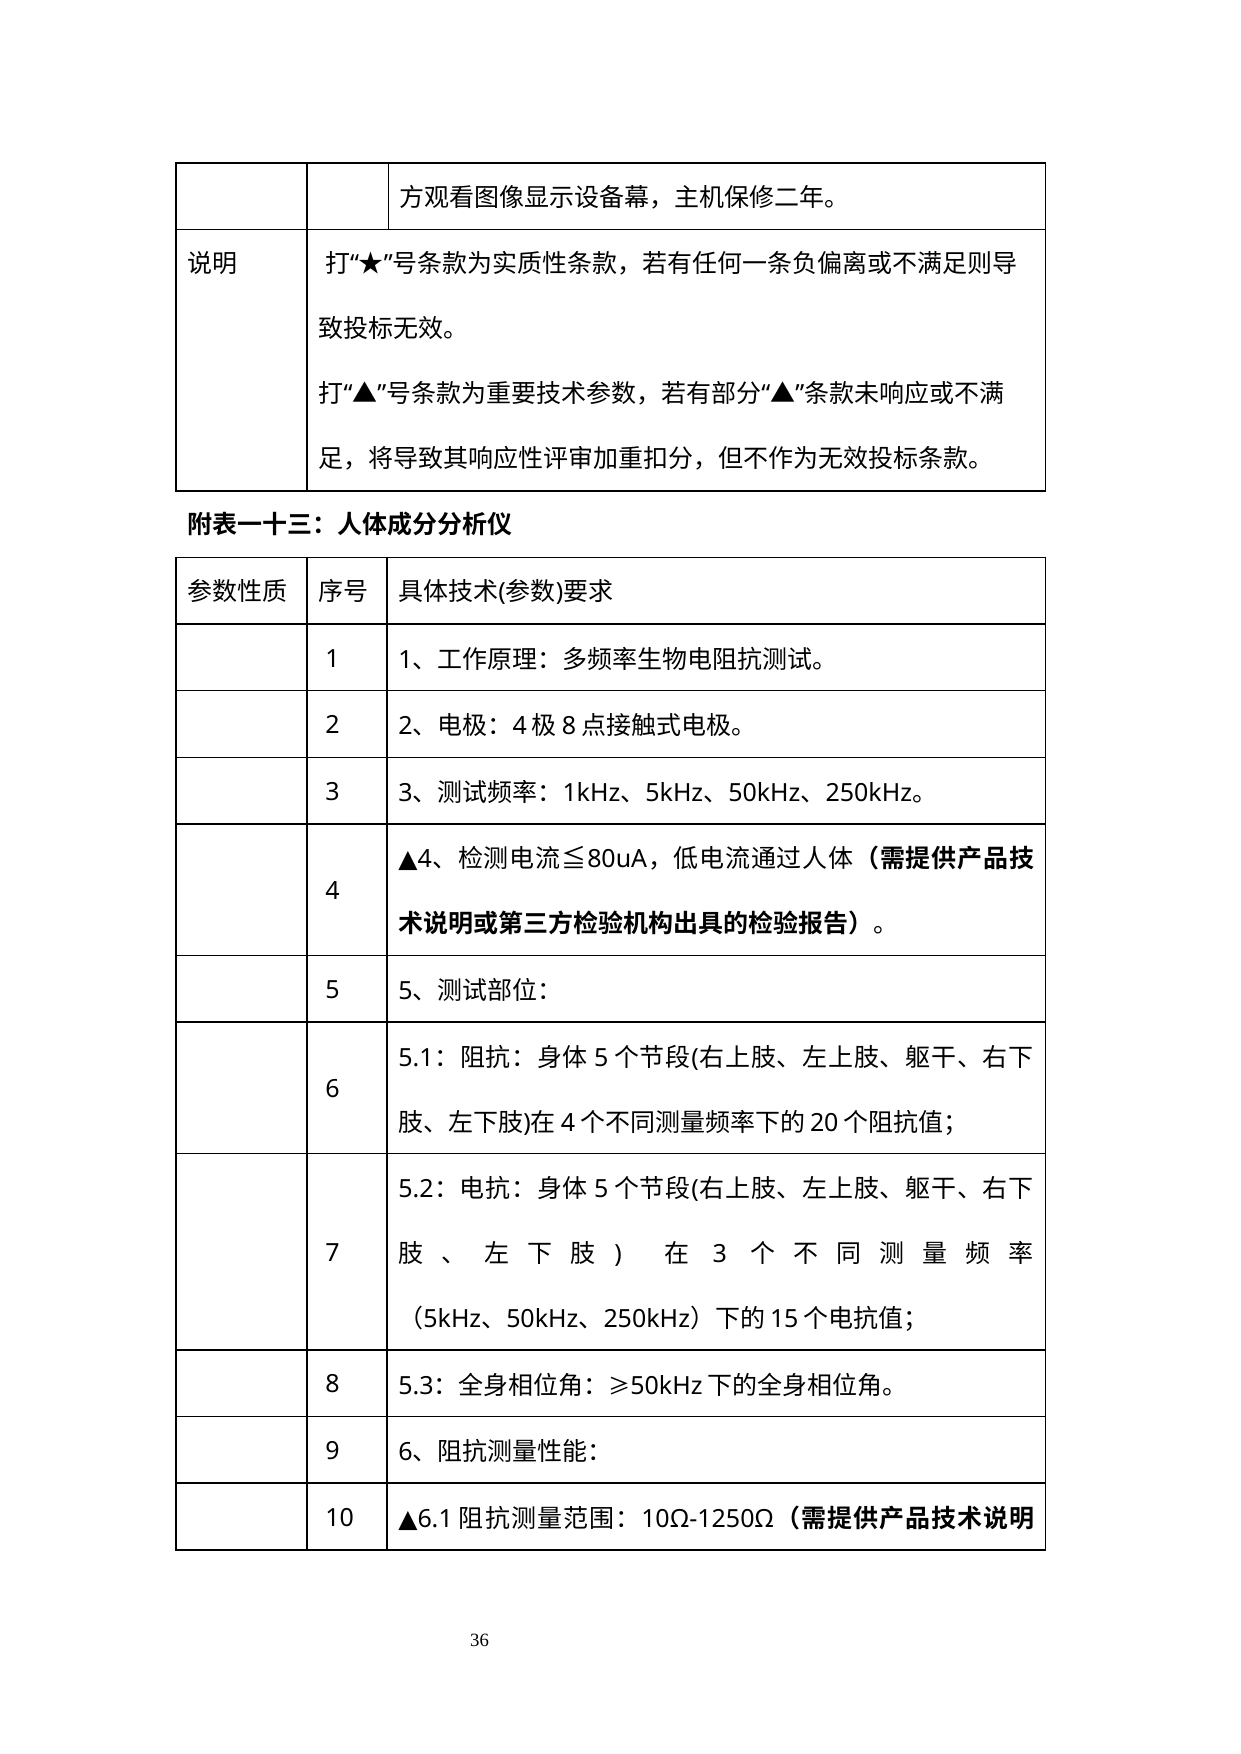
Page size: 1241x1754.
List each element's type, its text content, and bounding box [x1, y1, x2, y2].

table_cell [177, 1417, 306, 1482]
table_cell [308, 758, 386, 823]
table_header 序号 [308, 558, 386, 623]
table_cell [177, 758, 306, 823]
table_cell [177, 691, 306, 756]
table_cell [308, 1484, 386, 1549]
table_cell [177, 956, 306, 1021]
table_cell [308, 625, 386, 690]
table_cell [177, 625, 306, 690]
table_cell 5、测试部位： [388, 956, 1045, 1021]
table_cell 6、阻抗测量性能： [388, 1417, 1045, 1482]
table_cell 5.3：全身相位角：≥50kHz下的全身相位角。 [388, 1351, 1045, 1416]
table_cell [308, 1351, 386, 1416]
table_cell 5.1：阻抗：身体5个节段(右上肢、左上肢、躯干、右下肢、左下肢)在4个不同测量频率下的20个阻抗值； [388, 1023, 1045, 1153]
table_cell 3、测试频率：1kHz、5kHz、50kHz、250kHz。 [388, 758, 1045, 823]
table_cell [308, 956, 386, 1021]
table_cell 打“★”号条款为实质性条款，若有任何一条负偏离或不满足则导致投标无效。 打“▲”号条款为重要技术参数，若有部分“▲”条款未响应或不满足，将导致其响应性评审加重扣分，但不作为无效投标条款。 [308, 230, 1045, 490]
table_cell [308, 691, 386, 756]
table_cell [308, 1417, 386, 1482]
table_cell 2、电极：4极8点接触式电极。 [388, 691, 1045, 756]
table_cell [308, 164, 388, 228]
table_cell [388, 1484, 1045, 1549]
table_cell [308, 1154, 386, 1349]
table_cell 说明 [177, 230, 306, 490]
text 附表一十三：人体成分分析仪 [187, 492, 1053, 557]
table_cell [177, 164, 306, 228]
table_cell [177, 825, 306, 954]
table_cell [177, 1351, 306, 1416]
table_cell [177, 1154, 306, 1349]
table_cell [177, 1484, 306, 1549]
table_cell 5.2：电抗：身体5个节段(右上肢、左上肢、躯干、右下肢、左下肢) 在3个不同测量频率（5kHz、50kHz、250kHz）下的15个电抗值； [388, 1154, 1045, 1349]
table_header 参数性质 [177, 558, 306, 623]
table_cell ▲4、检测电流≦80uA，低电流通过人体（需提供产品技术说明或第三方检验机构出具的检验报告）。 [388, 825, 1045, 954]
table_cell [177, 1023, 306, 1153]
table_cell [389, 164, 1045, 228]
table_cell 1、工作原理：多频率生物电阻抗测试。 [388, 625, 1045, 690]
table_cell [308, 1023, 386, 1153]
table_cell [308, 825, 386, 954]
table_header 具体技术(参数)要求 [388, 558, 1045, 623]
